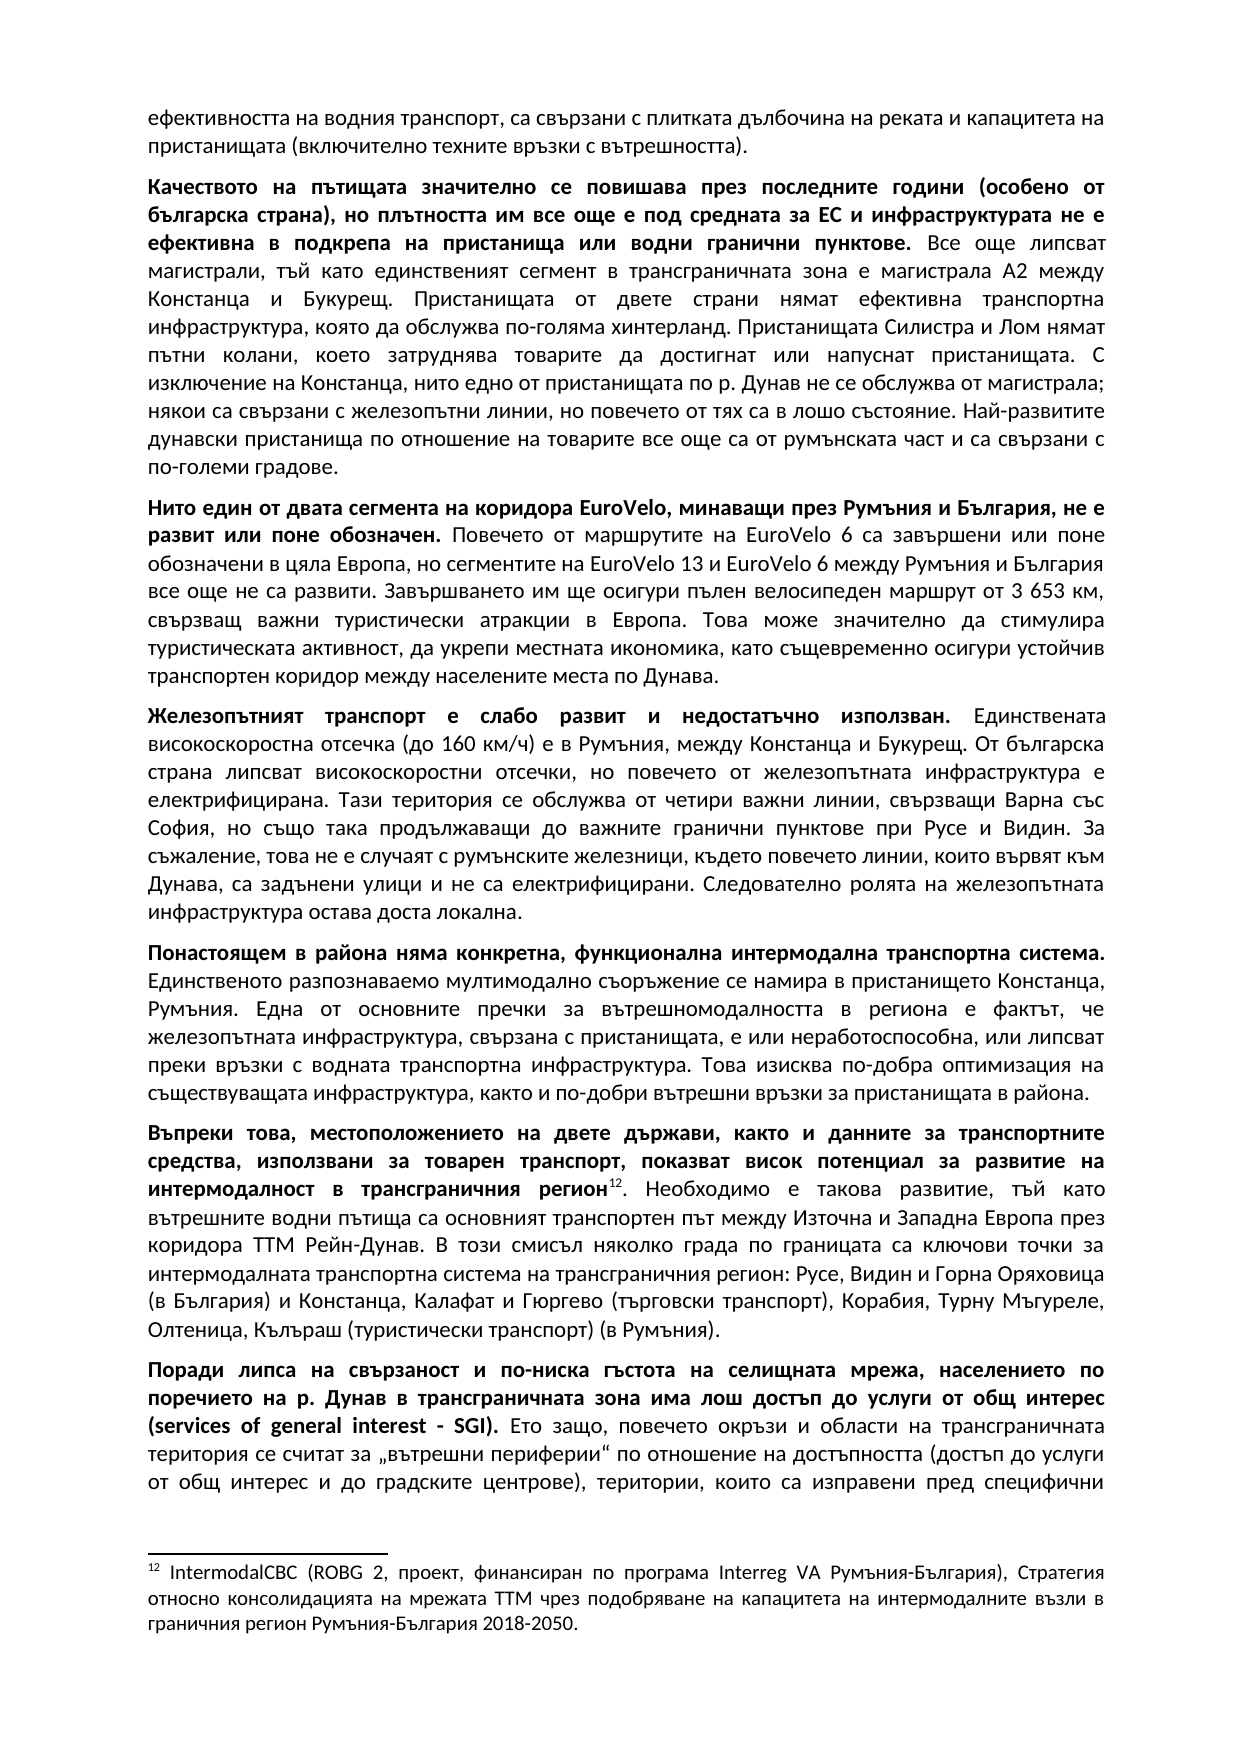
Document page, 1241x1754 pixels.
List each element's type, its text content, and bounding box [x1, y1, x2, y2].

text Нито един от двата сегмента на коридора EuroVelo, минаващи през Румъния и България, не е развит или поне обозначен. Повечето от маршрутите на EuroVelo 6 са завършени или поне обозначени в цяла Европа, но сегментите на EuroVelo 13 и EuroVelo 6 между Румъния и България все още не са развити. Завършването им ще осигури пълен велосипеден маршрут от 3 653 км, свързващ важни туристически атракции в Европа. Това може значително да стимулира туристическата активност, да укрепи местната икономика, като същевременно осигури устойчив транспортен коридор между населените места по Дунава. [148, 493, 1106, 689]
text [148, 103, 1106, 159]
text Въпреки това, местоположението на двете държави, както и данните за транспортните средства, използвани за товарен транспорт, показват висок потенциал за развитие на интермодалност в трансграничния регион. Необходимо е такова развитие, тъй като вътрешните водни пътища са основният транспортен път между Източна и Западна Европа през коридора ТТМ Рейн-Дунав. В този смисъл няколко града по границата са ключови точки за интермодалната транспортна система на трансграничния регион: Русе, Видин и Горна Оряховица (в България) и Констанца, Калафат и Гюргево (търговски транспорт), Корабия, Турну Мъгуреле, Олтеница, Кълъраш (туристически транспорт) (в Румъния). [148, 1118, 1106, 1343]
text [148, 1355, 1106, 1495]
text Железопътният транспорт е слабо развит и недостатъчно използван. Единствената високоскоростна отсечка (до 160 км/ч) е в Румъния, между Констанца и Букурещ. От българска страна липсват високоскоростни отсечки, но повечето от железопътната инфраструктура е електрифицирана. Тази територия се обслужва от четири важни линии, свързващи Варна със София, но също така продължаващи до важните гранични пунктове при Русе и Видин. За съжаление, това не е случаят с румънските железници, където повечето линии, които вървят към Дунава, са задънени улици и не са електрифицирани. Следователно ролята на железопътната инфраструктура остава доста локална. [148, 701, 1106, 925]
text Понастоящем в района няма конкретна, функционална интермодална транспортна система. Единственото разпознаваемо мултимодално съоръжение се намира в пристанището Констанца, Румъния. Една от основните пречки за вътрешномодалността в региона е фактът, че железопътната инфраструктура, свързана с пристанищата, е или неработоспособна, или липсват преки връзки с водната транспортна инфраструктура. Това изисква по-добра оптимизация на съществуващата инфраструктура, както и по-добри вътрешни връзки за пристанищата в района. [148, 938, 1106, 1106]
text Качеството на пътищата значително се повишава през последните години (особено от българска страна), но плътността им все още е под средната за ЕС и инфраструктурата не е ефективна в подкрепа на пристанища или водни гранични пунктове. Все още липсват магистрали, тъй като единственият сегмент в трансграничната зона е магистрала А2 между Констанца и Букурещ. Пристанищата от двете страни нямат ефективна транспортна инфраструктура, която да обслужва по-голяма хинтерланд. Пристанищата Силистра и Лом нямат пътни колани, което затруднява товарите да достигнат или напуснат пристанищата. С изключение на Констанца, нито едно от пристанищата по р. Дунав не се обслужва от магистрала; някои са свързани с железопътни линии, но повечето от тях са в лошо състояние. Най-развитите дунавски пристанища по отношение на товарите все още са от румънската част и са свързани с по-големи градове. [148, 172, 1106, 480]
